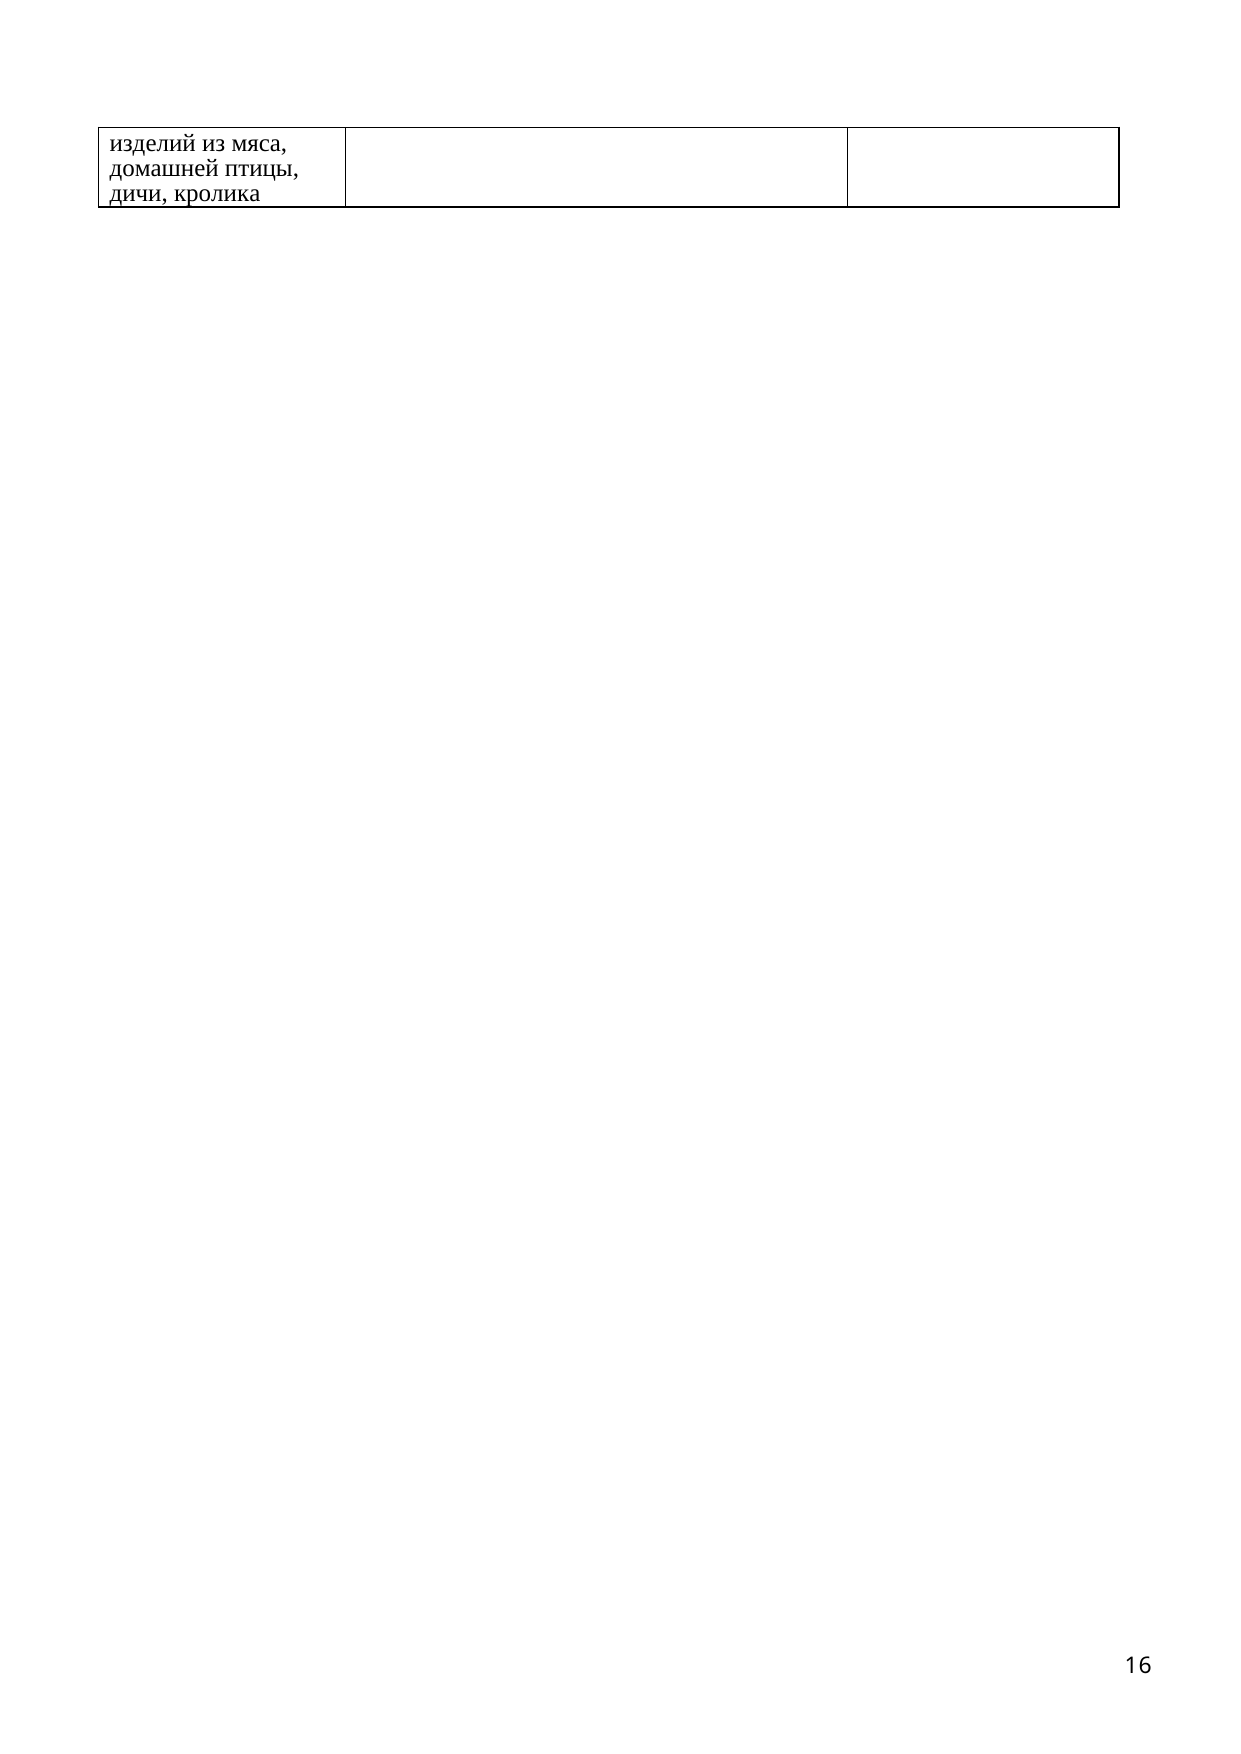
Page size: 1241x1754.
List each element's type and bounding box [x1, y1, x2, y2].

table_cell [848, 128, 1118, 206]
